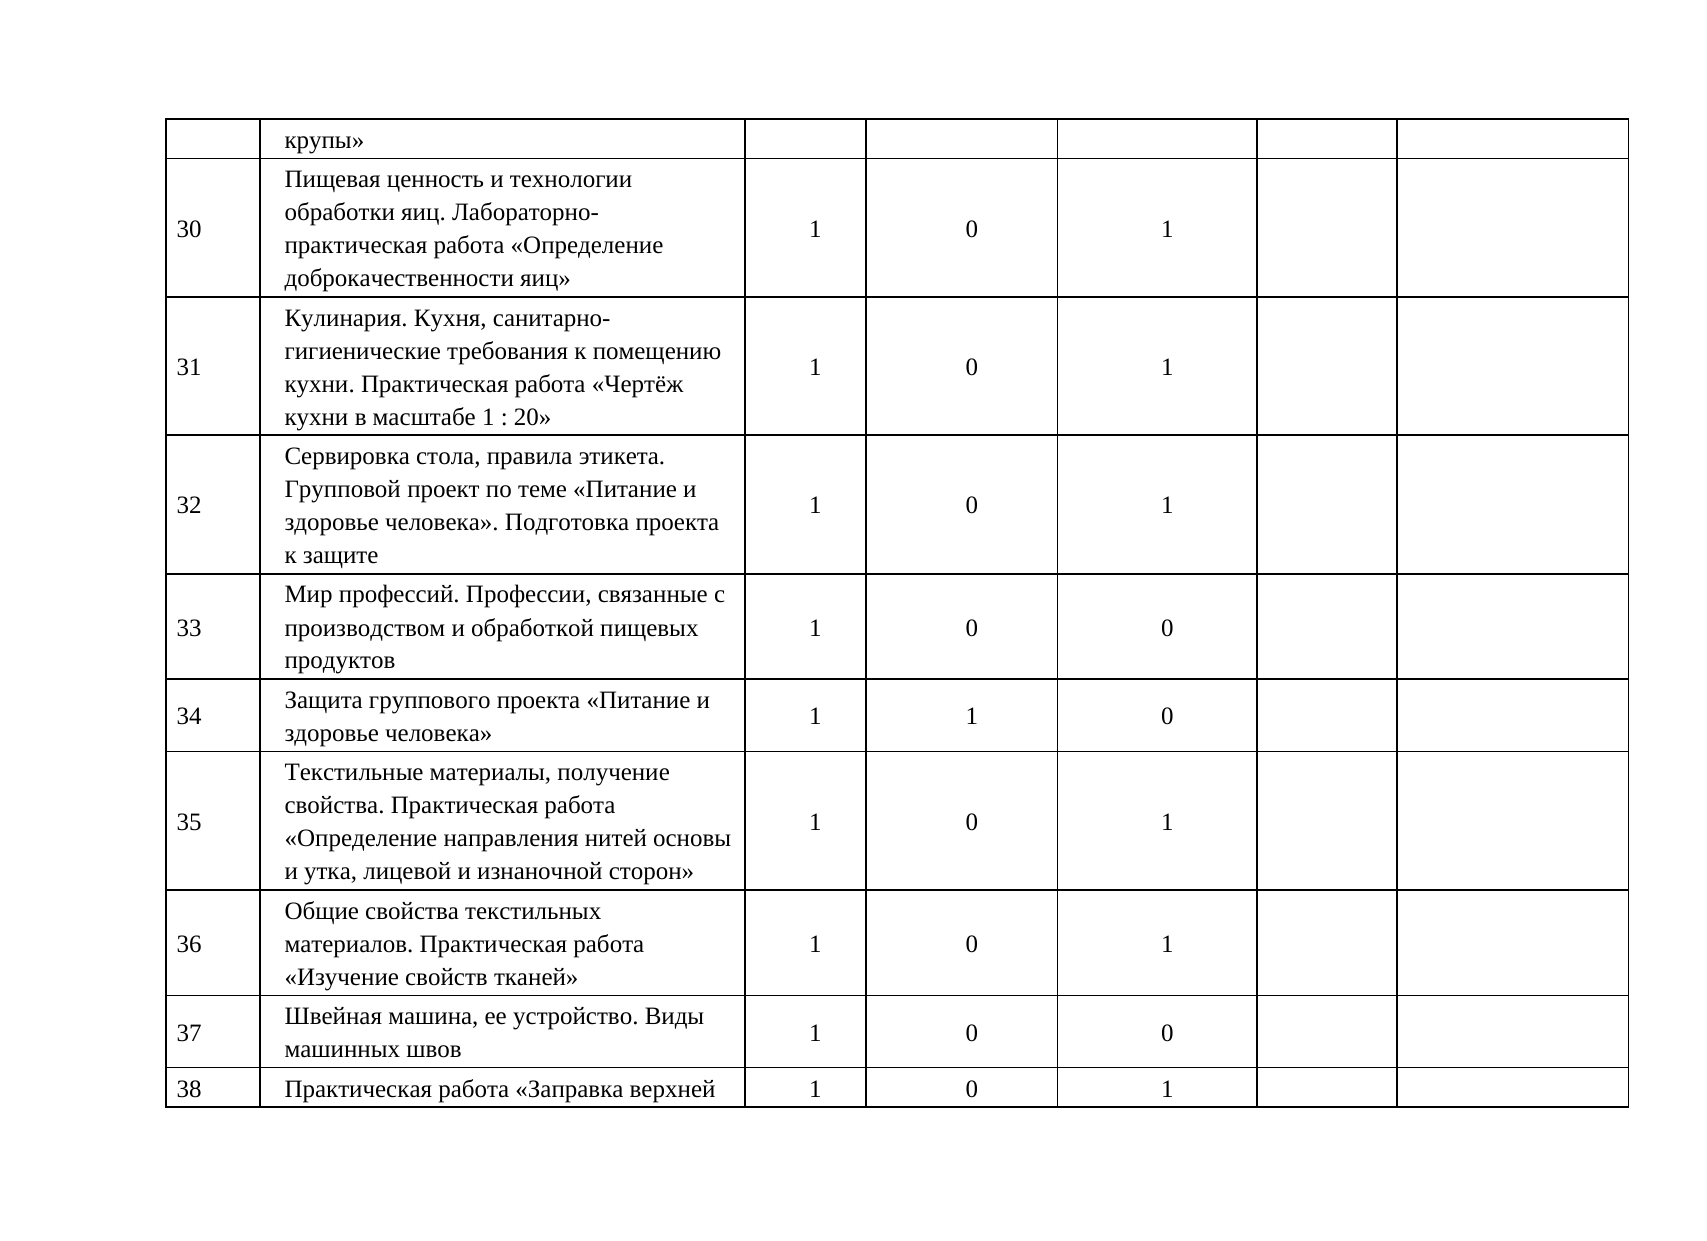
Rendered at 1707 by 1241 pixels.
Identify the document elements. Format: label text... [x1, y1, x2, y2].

table_cell 30 [167, 159, 259, 296]
table_cell [1398, 1068, 1628, 1106]
table_cell [1398, 680, 1628, 751]
table_cell 0 [867, 159, 1057, 296]
table_cell 1 [1058, 752, 1256, 889]
table_cell [1398, 891, 1628, 994]
table_cell [1258, 680, 1396, 751]
table_cell [1398, 159, 1628, 296]
table_cell 1 [746, 1068, 865, 1106]
table_cell Сервировка стола, правила этикета. Групповой проект по теме «Питание и здоровье человека». Подготовка проекта к защите [261, 436, 744, 573]
table_cell 36 [167, 891, 259, 994]
table_cell [1398, 996, 1628, 1067]
table_cell 1 [746, 298, 865, 434]
table_cell [1258, 436, 1396, 573]
table_cell 0 [867, 298, 1057, 434]
table_cell 1 [1058, 159, 1256, 296]
table_cell Кулинария. Кухня, санитарно-гигиенические требования к помещению кухни. Практическая работа «Чертёж кухни в масштабе 1 : 20» [261, 298, 744, 434]
table_cell 1 [1058, 436, 1256, 573]
table_cell 38 [167, 1068, 259, 1106]
table_cell [1258, 996, 1396, 1067]
table_cell 0 [867, 575, 1057, 678]
table_cell [1398, 120, 1628, 157]
table_cell 0 [867, 996, 1057, 1067]
table_cell [1258, 159, 1396, 296]
table_cell 0 [1058, 575, 1256, 678]
table_cell 34 [167, 680, 259, 751]
table_cell Защита группового проекта «Питание и здоровье человека» [261, 680, 744, 751]
table_cell 0 [867, 436, 1057, 573]
table_cell 1 [746, 436, 865, 573]
table_cell [1258, 752, 1396, 889]
table_cell 37 [167, 996, 259, 1067]
table_cell 1 [1058, 298, 1256, 434]
table_cell [1258, 1068, 1396, 1106]
table_cell 32 [167, 436, 259, 573]
table_cell 1 [746, 996, 865, 1067]
table_cell 0 [867, 120, 1057, 157]
table_cell 0 [867, 752, 1057, 889]
table_cell 1 [1058, 891, 1256, 994]
table_cell [1398, 752, 1628, 889]
table_cell 1 [1058, 120, 1256, 157]
table_cell [1398, 575, 1628, 678]
table_cell [1398, 298, 1628, 434]
table_cell 1 [746, 891, 865, 994]
table_cell 35 [167, 752, 259, 889]
table_cell 1 [746, 752, 865, 889]
table_cell 1 [746, 120, 865, 157]
table_cell [1258, 575, 1396, 678]
table_cell 1 [867, 680, 1057, 751]
table_cell [1258, 298, 1396, 434]
table_cell Общие свойства текстильных материалов. Практическая работа «Изучение свойств тканей» [261, 891, 744, 994]
table_cell 1 [746, 159, 865, 296]
table_cell 0 [867, 1068, 1057, 1106]
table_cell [261, 120, 744, 157]
table_cell 0 [867, 891, 1057, 994]
table_cell 31 [167, 298, 259, 434]
table_cell Пищевая ценность и технологии обработки яиц. Лабораторно-практическая работа «Определение доброкачественности яиц» [261, 159, 744, 296]
table_cell 1 [746, 680, 865, 751]
table_cell 1 [1058, 1068, 1256, 1106]
table_cell 29 [167, 120, 259, 157]
table_cell Швейная машина, ее устройство. Виды машинных швов [261, 996, 744, 1067]
table_cell Мир профессий. Профессии, связанные с производством и обработкой пищевых продуктов [261, 575, 744, 678]
table_cell [1398, 436, 1628, 573]
table_cell [1258, 120, 1396, 157]
table_cell 0 [1058, 680, 1256, 751]
table_cell 0 [1058, 996, 1256, 1067]
table_cell [1258, 891, 1396, 994]
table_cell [261, 1068, 744, 1106]
table_cell Текстильные материалы, получение свойства. Практическая работа «Определение направления нитей основы и утка, лицевой и изнаночной сторон» [261, 752, 744, 889]
table_cell 33 [167, 575, 259, 678]
table_cell 1 [746, 575, 865, 678]
